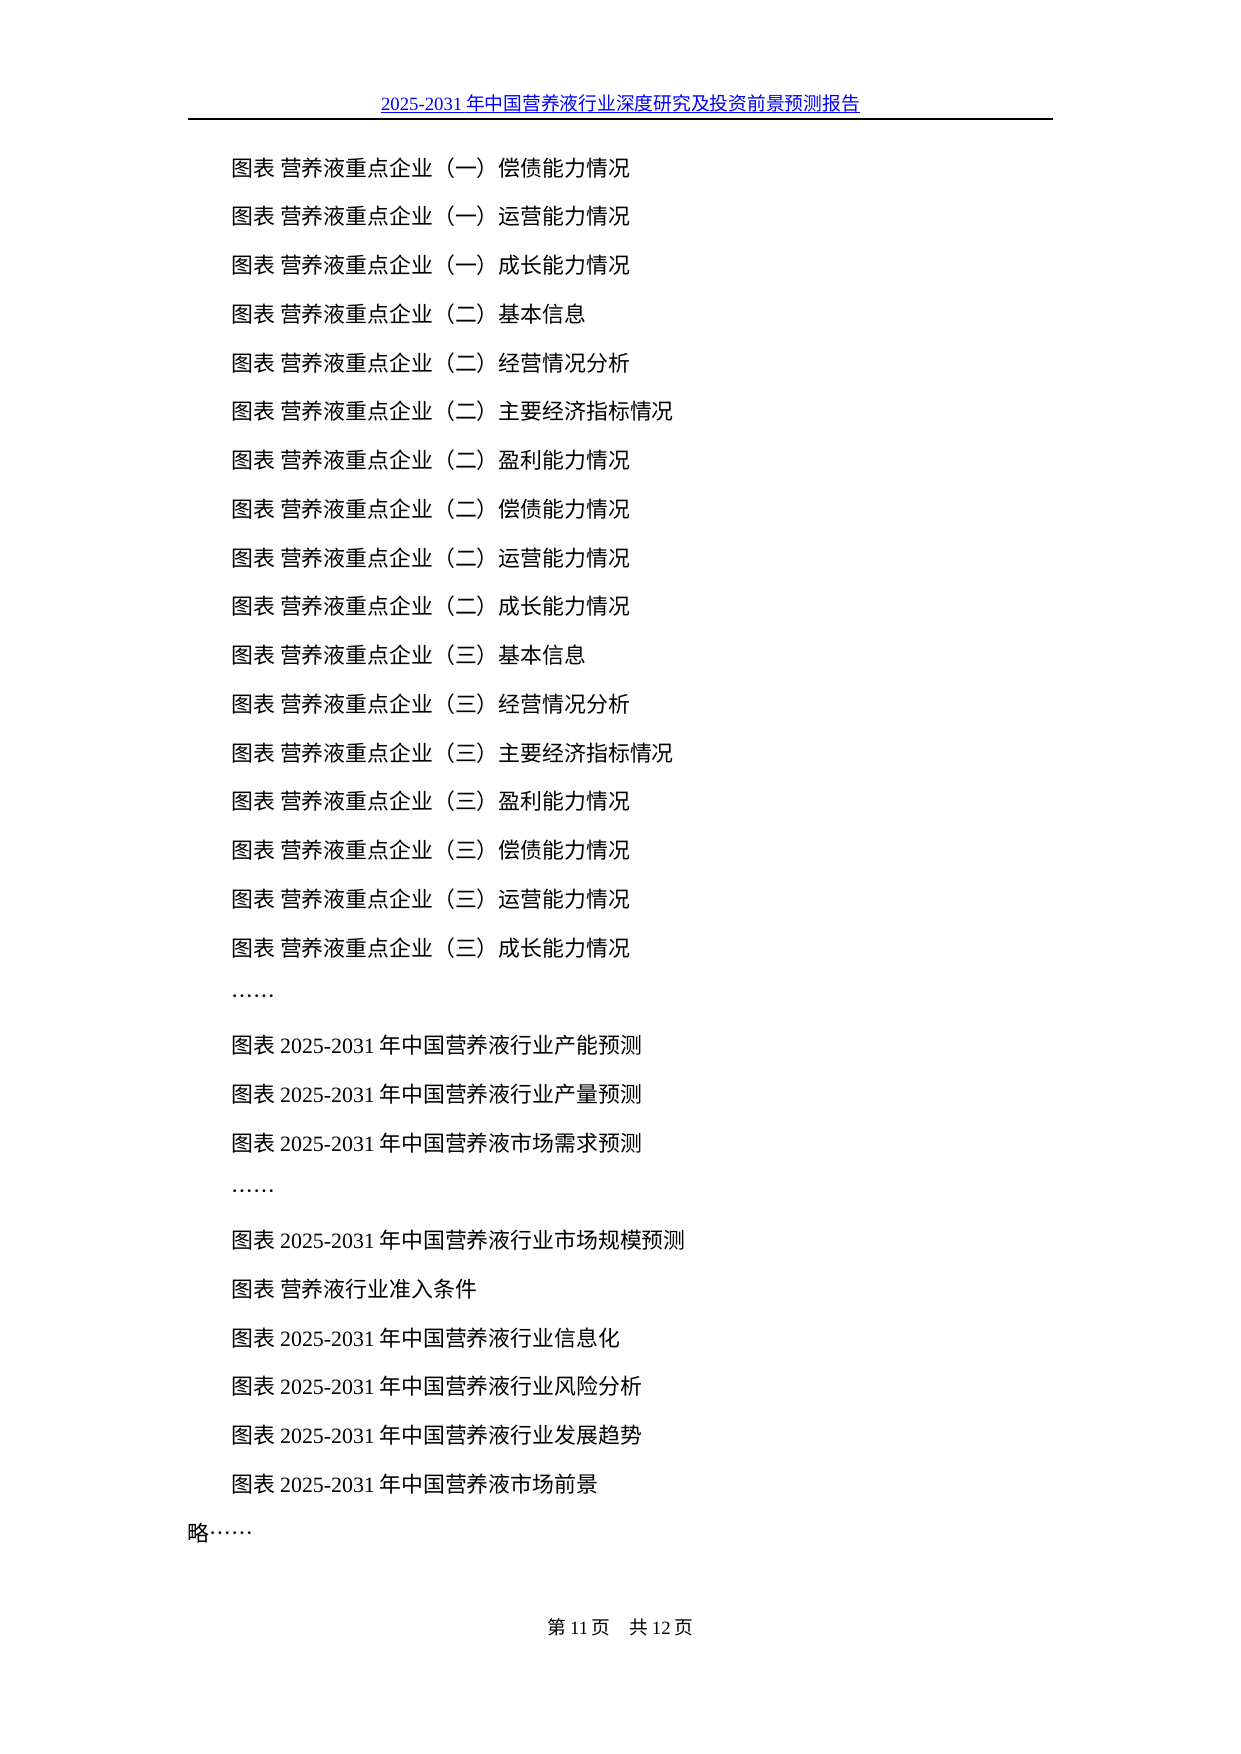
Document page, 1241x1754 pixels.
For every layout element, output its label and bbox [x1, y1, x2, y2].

text [187, 150, 1053, 1548]
